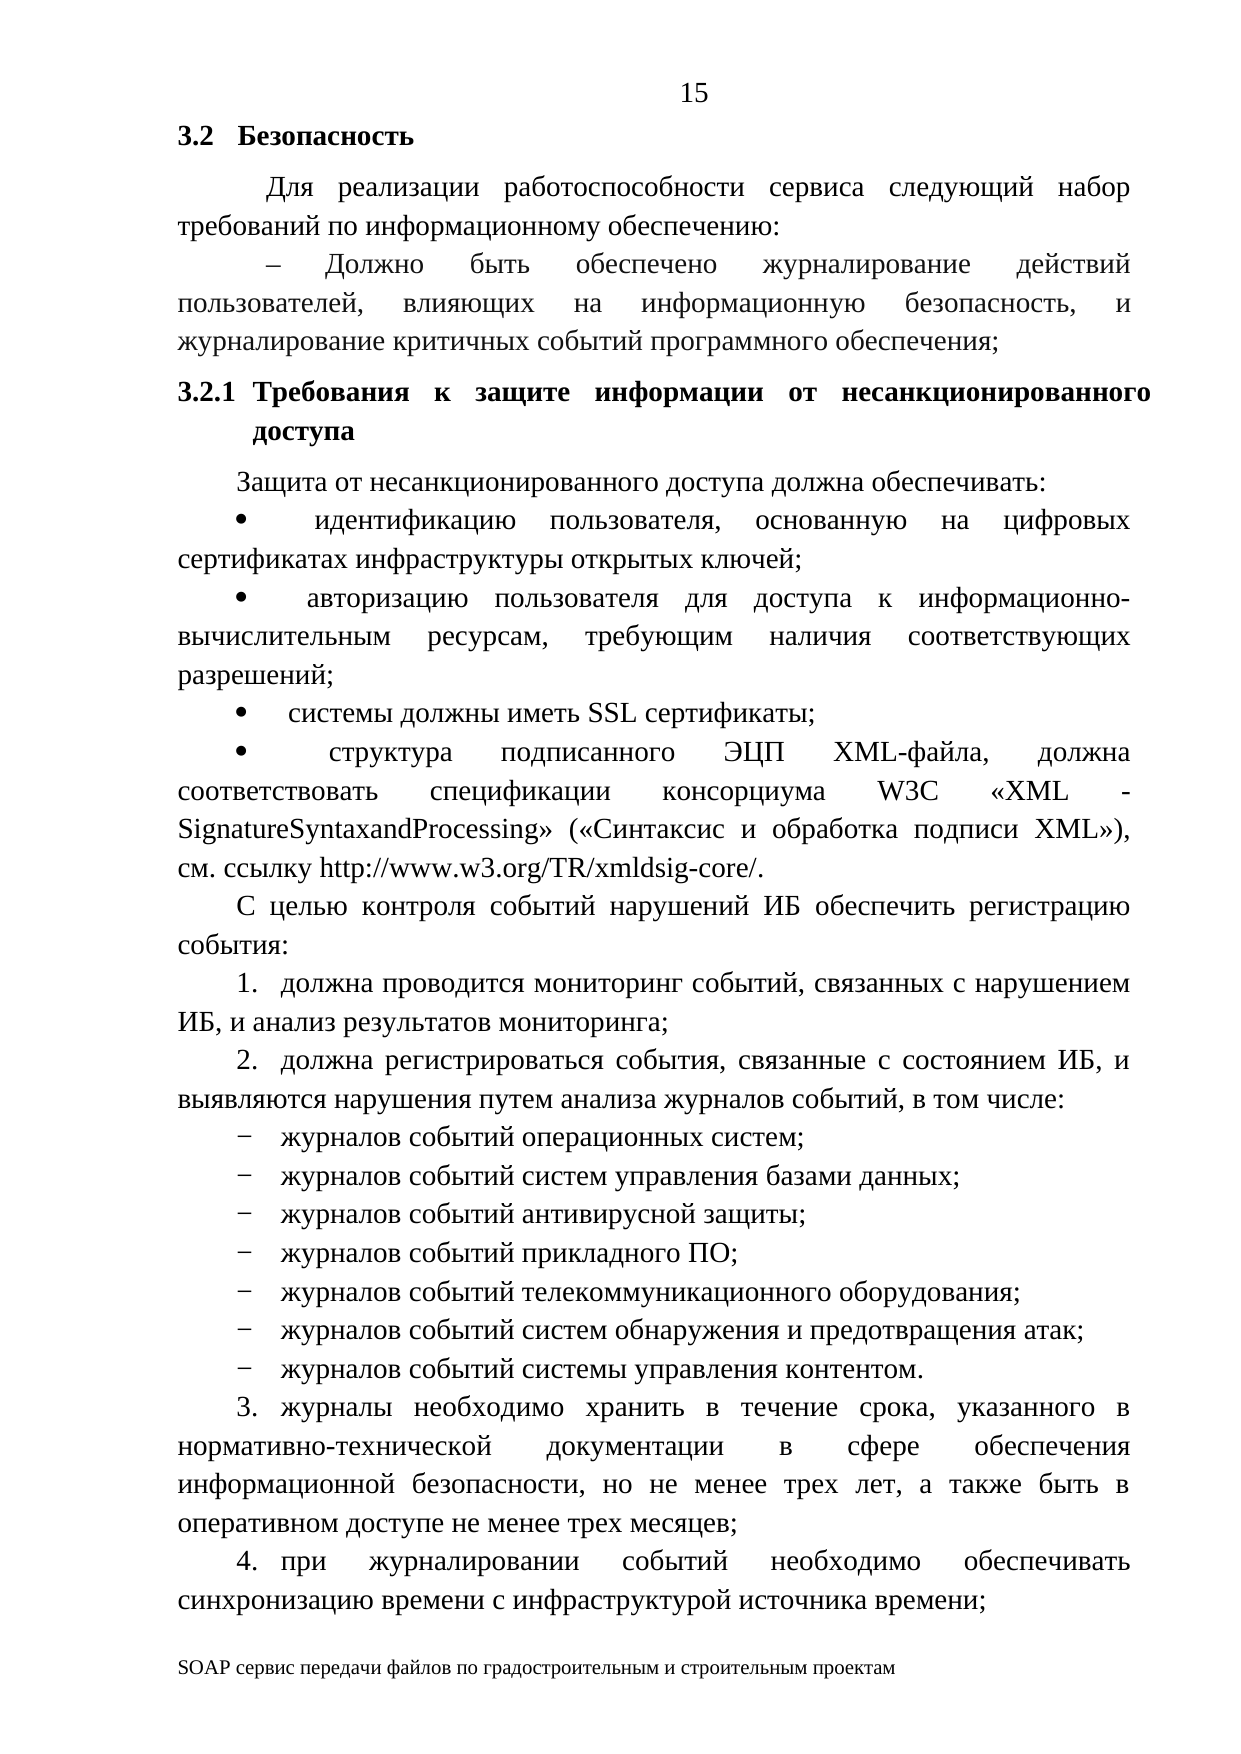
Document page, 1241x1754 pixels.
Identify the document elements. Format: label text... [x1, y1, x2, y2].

subtitle Безопасность [177, 118, 1152, 152]
list структура подписанного ЭЦП XML-файла, должна соответствовать спецификации консорциума W3C «XML - SignatureSyntaxandProcessing» («Синтаксис и обработка подписи XML»), см. ссылку http://www.w3.org/TR/xmldsig-core/. [177, 734, 1131, 883]
list 3. журналы необходимо хранить в течение срока, указанного в нормативно-технической документации в сфере обеспечения информационной безопасности, но не менее трех лет, а также быть в оперативном доступе не менее трех месяцев; [177, 1389, 1131, 1538]
list − журналов событий операционных систем; [177, 1119, 1131, 1153]
list Должно быть обеспечено журналирование действий пользователей, влияющих на информационную безопасность, и журналирование критичных событий программного обеспечения; [177, 246, 1131, 357]
list идентификацию пользователя, основанную на цифровых сертификатах инфраструктуры открытых ключей; [177, 502, 1131, 575]
list − журналов событий прикладного ПО; [177, 1235, 1131, 1269]
list − журналов событий телекоммуникационного оборудования; [177, 1274, 1131, 1307]
list − журналов событий систем обнаружения и предотвращения атак; [177, 1312, 1131, 1346]
list 4. при журналировании событий необходимо обеспечивать синхронизацию времени с инфраструктурой источника времени; [177, 1543, 1131, 1616]
list системы должны иметь SSL сертификаты; [177, 695, 1131, 729]
list − журналов событий системы управления контентом. [177, 1351, 1131, 1384]
list − журналов событий систем управления базами данных; [177, 1158, 1131, 1192]
list 2. должна регистрироваться события, связанные с состоянием ИБ, и выявляются нарушения путем анализа журналов событий, в том числе: [177, 1042, 1131, 1114]
list − журналов событий антивирусной защиты; [177, 1197, 1131, 1230]
subtitle Требования к защите информации от несанкционированного доступа [177, 374, 1152, 446]
list авторизацию пользователя для доступа к информационно-вычислительным ресурсам, требующим наличия соответствующих разрешений; [177, 580, 1131, 690]
list С целью контроля событий нарушений ИБ обеспечить регистрацию события: [177, 888, 1131, 960]
text Для реализации работоспособности сервиса следующий набор требований по информационному обеспечению: [177, 169, 1131, 241]
list 1. должна проводится мониторинг событий, связанных с нарушением ИБ, и анализ результатов мониторинга; [177, 965, 1131, 1037]
text Защита от несанкционированного доступа должна обеспечивать: [177, 464, 1131, 497]
